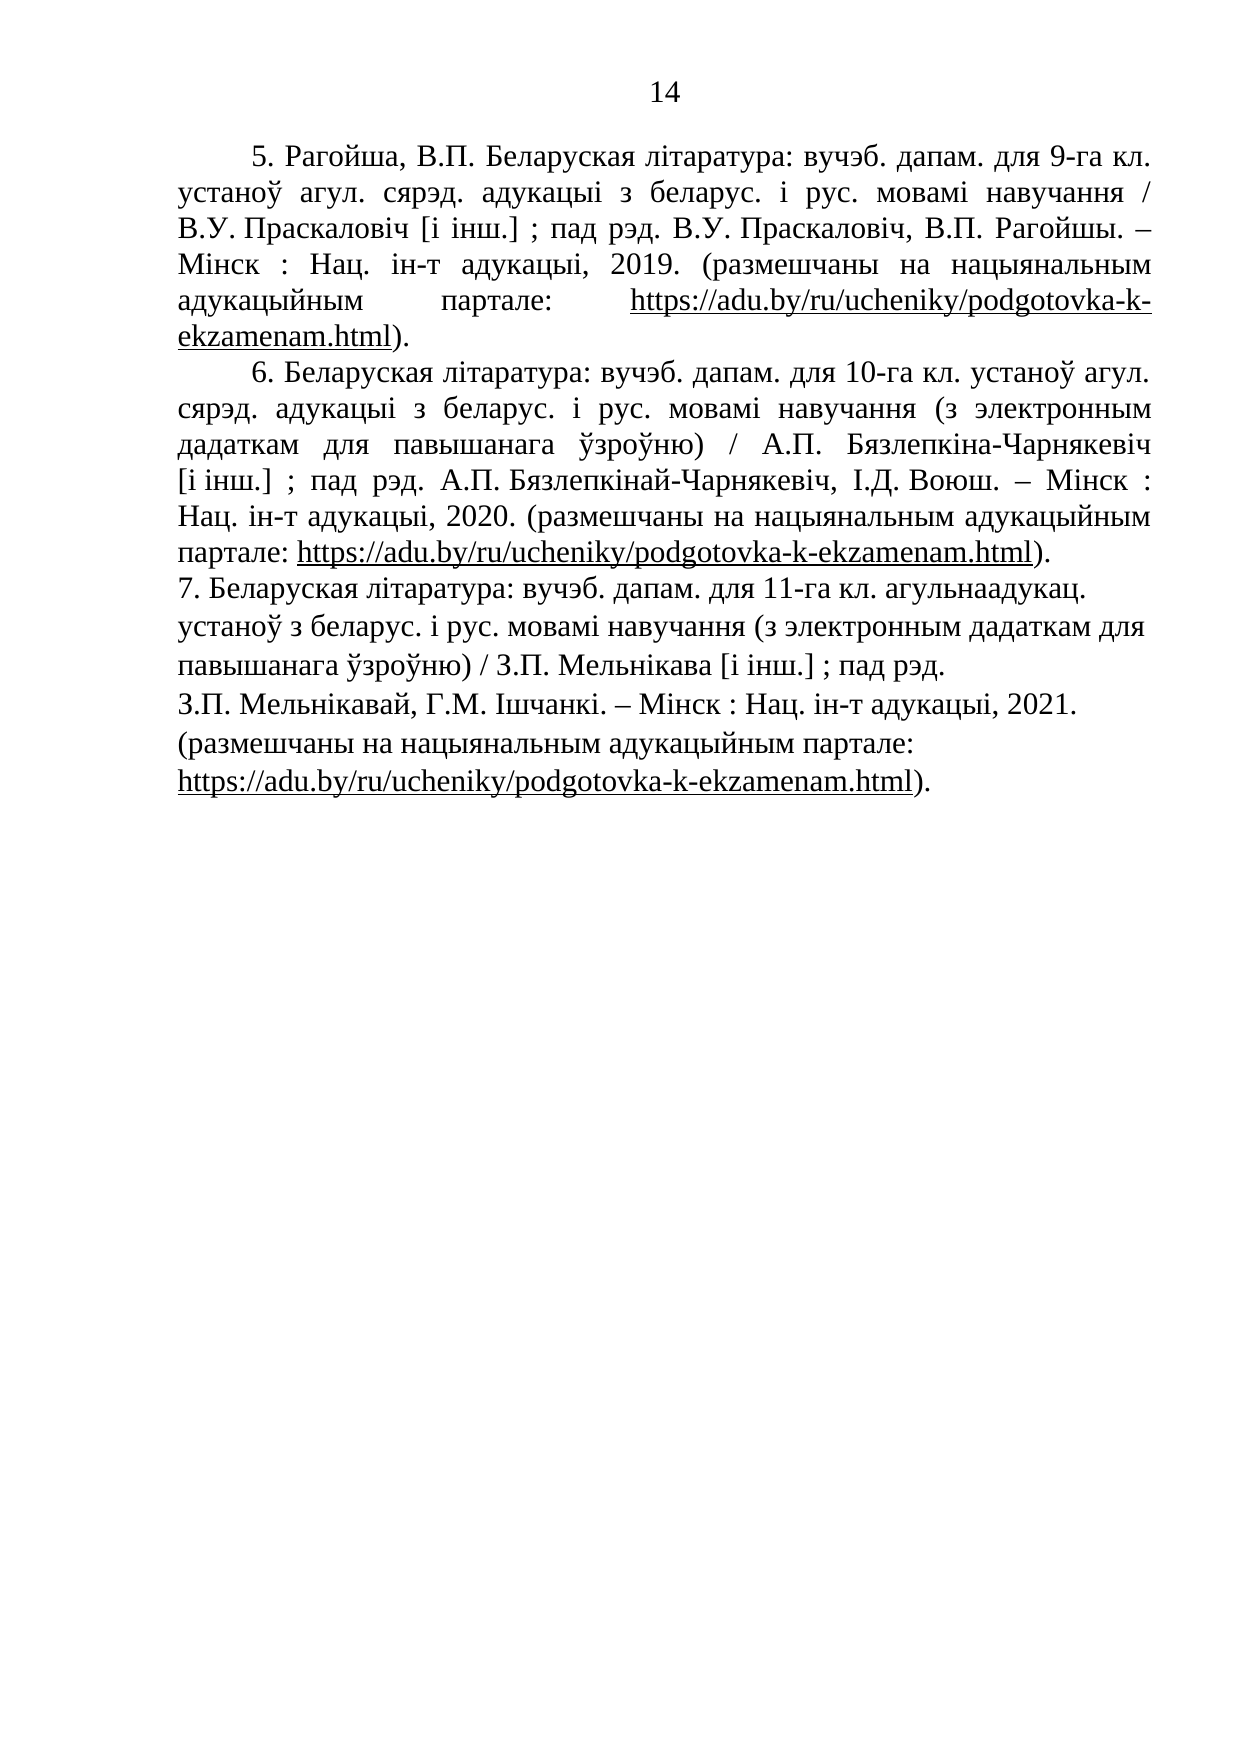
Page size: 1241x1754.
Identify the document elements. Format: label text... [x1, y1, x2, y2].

text 6. Беларуская літаратура: вучэб. дапам. для 10-га кл. устаноў агул. сярэд. адукацыі з беларус. і рус. мовамі навучання (з электронным дадаткам для павышанага ўзроўню) / А.П. Бязлепкіна-Чарнякевіч [і інш.] ; пад рэд. А.П. Бязлепкінай-Чарнякевіч, І.Д. Воюш. – Мінск : Нац. ін-т адукацыі, 2020. (размешчаны на нацыянальным адукацыйным партале: https://adu.by/ru/ucheniky/podgotovka-k-ekzamenam.html). [177, 353, 1152, 569]
text 5. Рагойша, В.П. Беларуская літаратура: вучэб. дапам. для 9-га кл. устаноў агул. сярэд. адукацыі з беларус. і рус. мовамі навучання / В.У. Праскаловіч [і інш.] ; пад рэд. В.У. Праскаловіч, В.П. Рагойшы. – Мінск : Нац. ін-т адукацыі, 2019. (размешчаны на нацыянальным адукацыйным партале: https://adu.by/ru/ucheniky/podgotovka-k-ekzamenam.html). [177, 138, 1152, 353]
text 7. Беларуская літаратура: вучэб. дапам. для 11-га кл. агульнаадукац. устаноў з беларус. і рус. мовамі навучання (з электронным дадаткам для павышанага ўзроўню) / З.П. Мельнікава [і інш.] ; пад рэд. З.П. Мельнікавай, Г.М. Ішчанкі. – Мінск : Нац. ін-т адукацыі, 2021. (размешчаны на нацыянальным адукацыйным партале: https://adu.by/ru/ucheniky/podgotovka-k-ekzamenam.html). [177, 569, 1152, 799]
